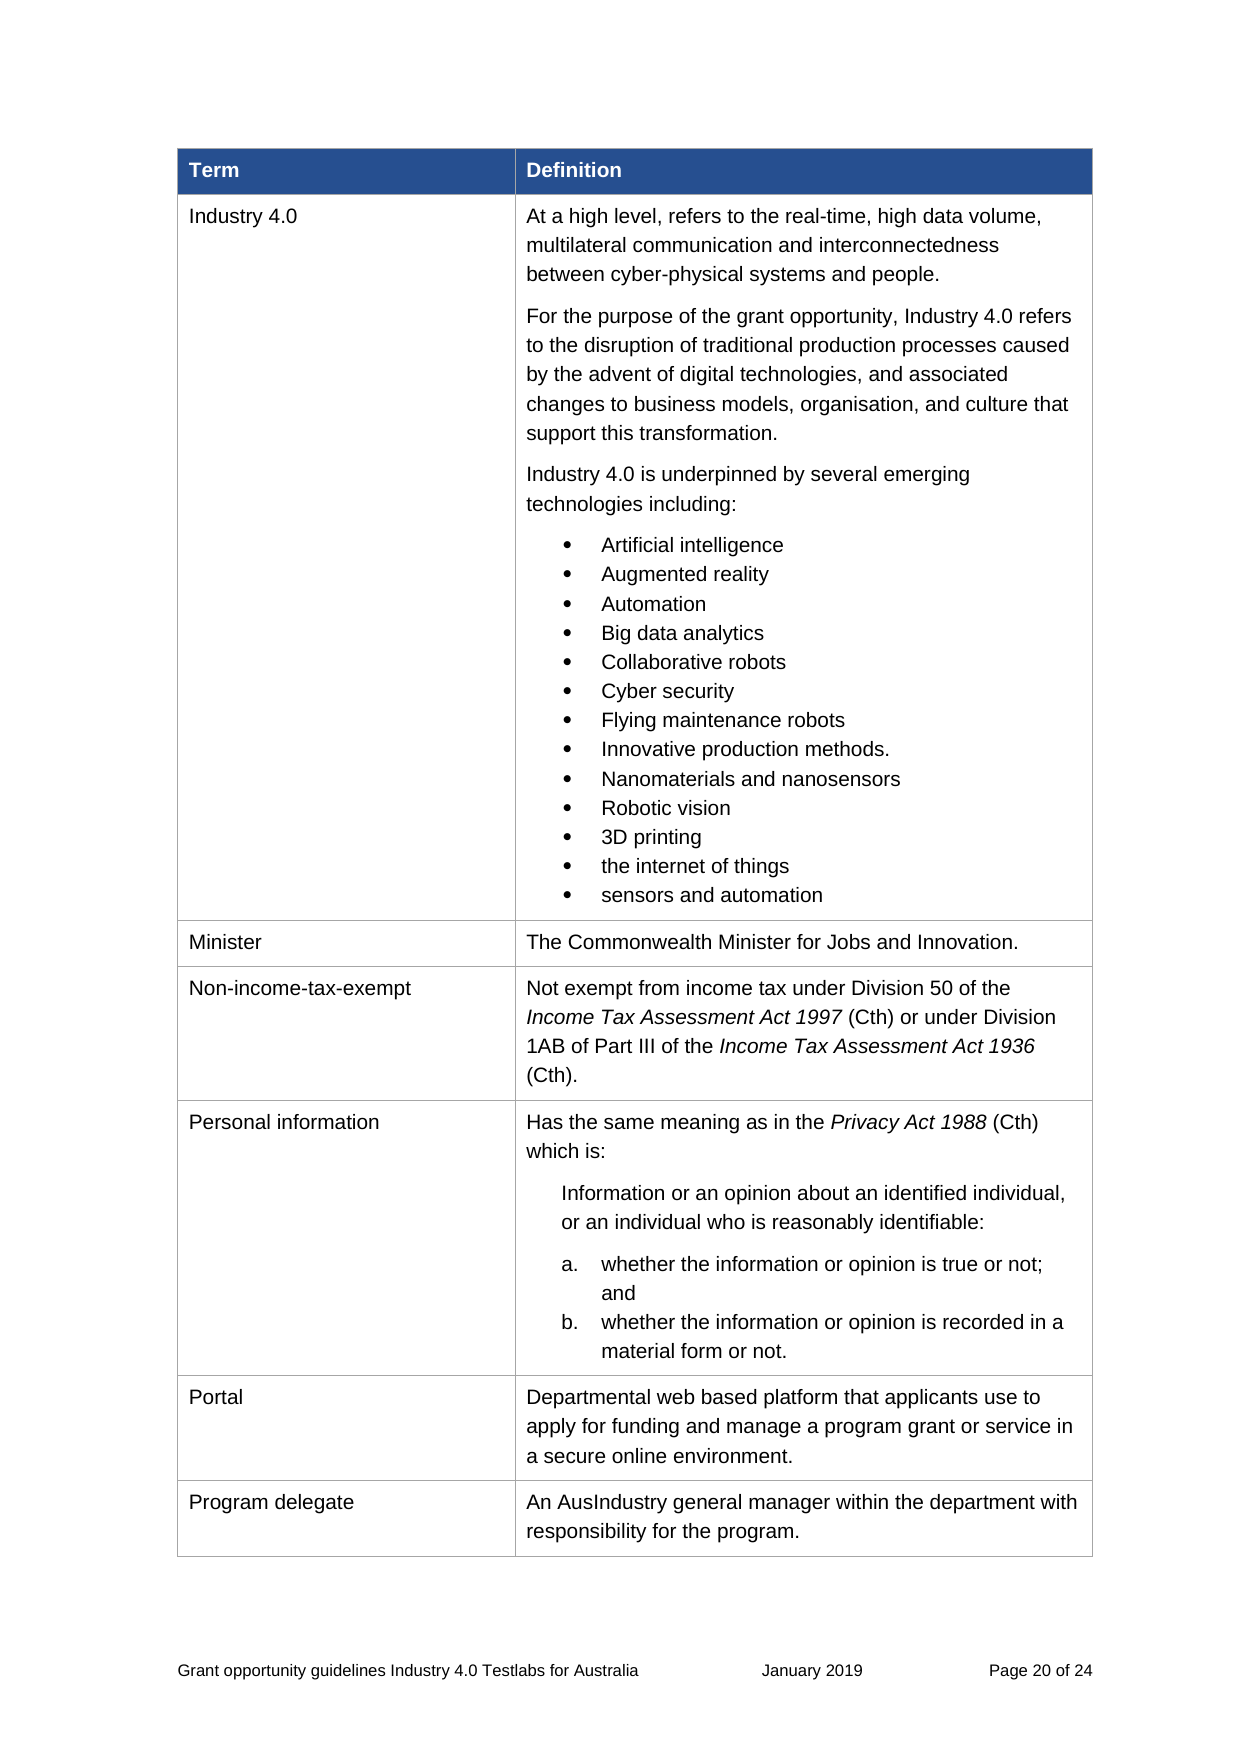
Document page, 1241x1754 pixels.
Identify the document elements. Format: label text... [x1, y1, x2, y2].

table_cell Industry 4.0 [178, 195, 515, 919]
table_cell Not exempt from income tax under Division 50 of the Income Tax Assessment Act 1997 (Cth) or under Division 1AB of Part III of the Income Tax Assessment Act 1936 (Cth). [516, 967, 1092, 1100]
table_cell At a high level, refers to the real-time, high data volume, multilateral communication and interconnectedness between cyber-physical systems and people. For the purpose of the grant opportunity, Industry 4.0 refers to the disruption of traditional production processes caused by the advent of digital technologies, and associated changes to business models, organisation, and culture that support this transformation. Industry 4.0 is underpinned by several emerging technologies including: Artificial intelligence Augmented reality Automation Big data analytics Collaborative robots Cyber security Flying maintenance robots Innovative production methods. Nanomaterials and nanosensors Robotic vision 3D printing the internet of things sensors and automation [516, 195, 1092, 919]
table_cell Departmental web based platform that applicants use to apply for funding and manage a program grant or service in a secure online environment. [516, 1376, 1092, 1480]
table_cell Non-income-tax-exempt [178, 967, 515, 1100]
table_cell Personal information [178, 1101, 515, 1375]
table_cell The Commonwealth Minister for Jobs and Innovation. [516, 921, 1092, 966]
table_cell An AusIndustry general manager within the department with responsibility for the program. [516, 1481, 1092, 1556]
table_header Definition [516, 149, 1092, 194]
table_cell Minister [178, 921, 515, 966]
table_cell Portal [178, 1376, 515, 1480]
table_cell Program delegate [178, 1481, 515, 1556]
table_cell Has the same meaning as in the Privacy Act 1988 (Cth) which is: Information or an opinion about an identified individual, or an individual who is reasonably identifiable: whether the information or opinion is true or not; and whether the information or opinion is recorded in a material form or not. [516, 1101, 1092, 1375]
table_header Term [178, 149, 515, 194]
